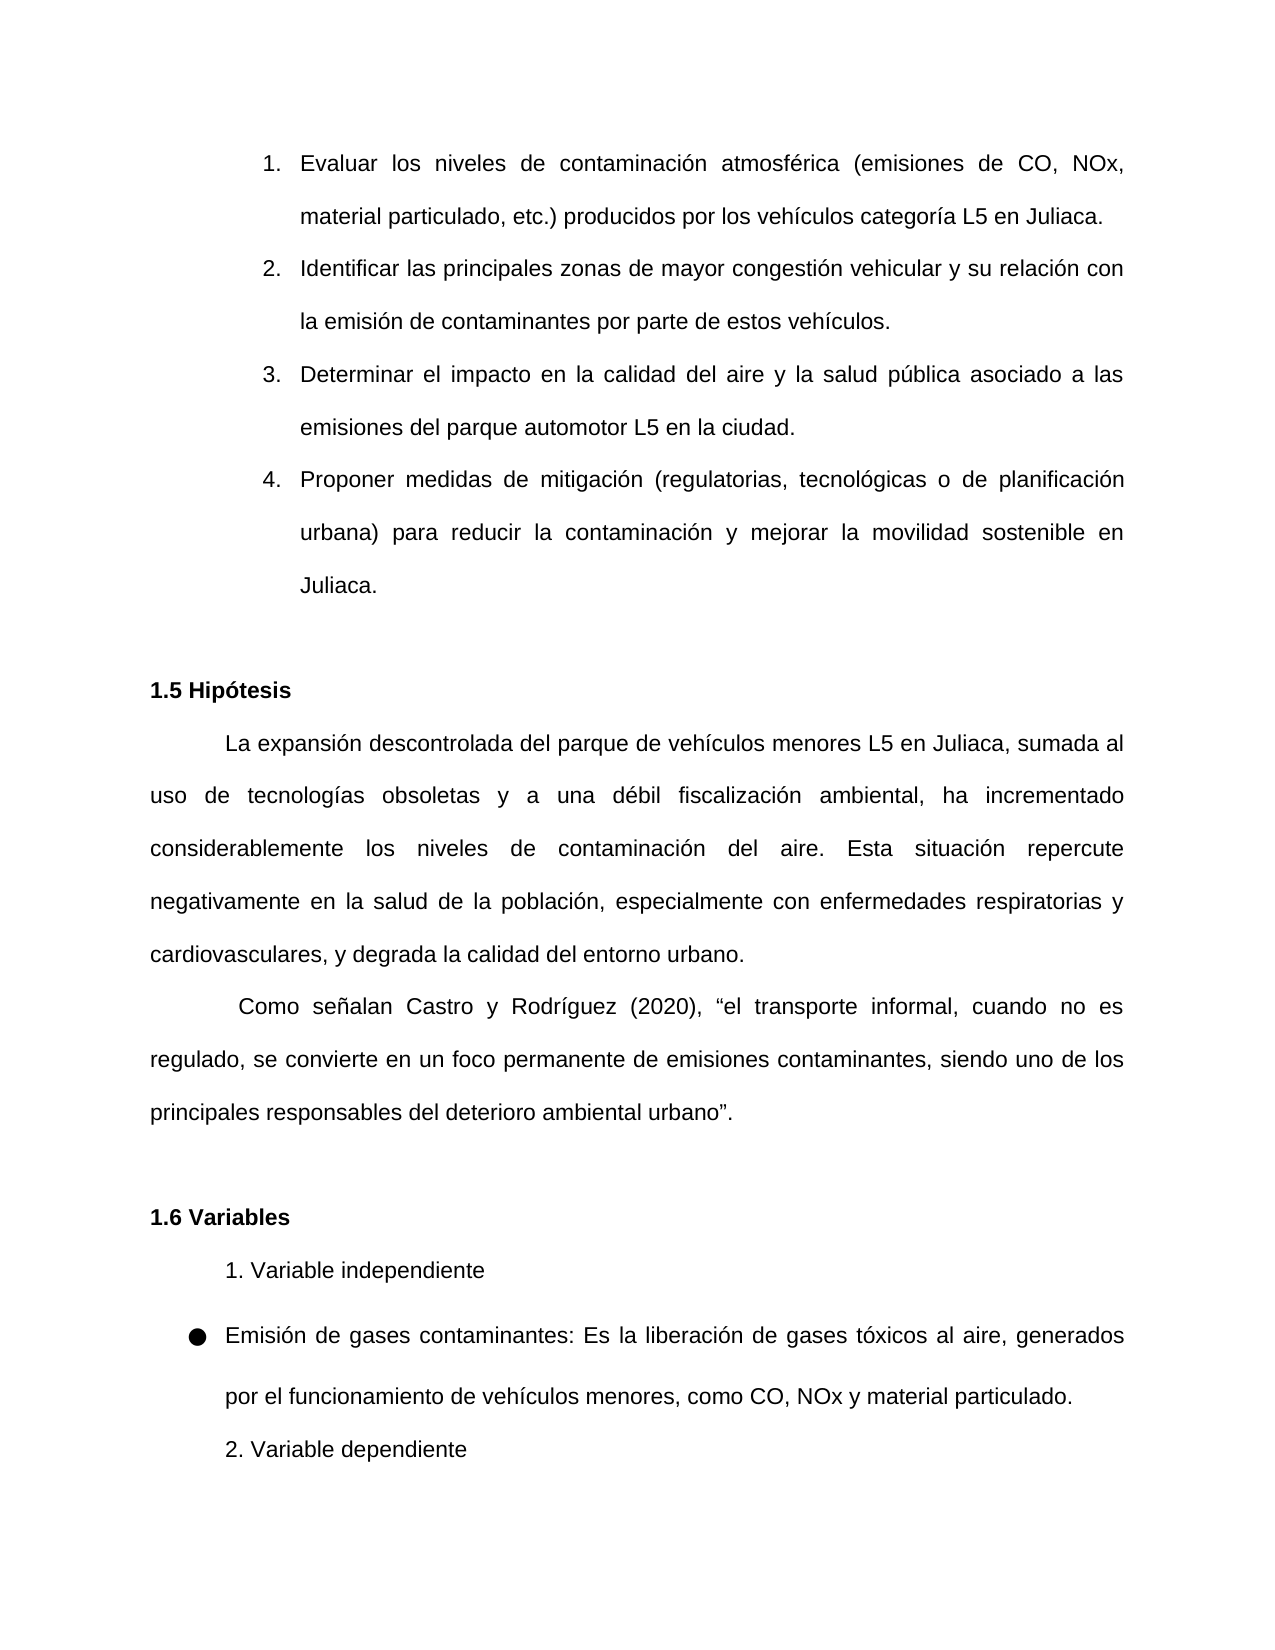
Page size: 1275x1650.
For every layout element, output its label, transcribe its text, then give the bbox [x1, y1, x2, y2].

text La expansión descontrolada del parque de vehículos menores L5 en Juliaca, sumada al uso de tecnologías obsoletas y a una débil fiscalización ambiental, ha incrementado considerablemente los niveles de contaminación del aire. Esta situación repercute negativamente en la salud de la población, especialmente con enfermedades respiratorias y cardiovasculares, y degrada la calidad del entorno urbano. [150, 730, 1125, 967]
list Proponer medidas de mitigación (regulatorias, tecnológicas o de planificación urbana) para reducir la contaminación y mejorar la movilidad sostenible en Juliaca. [262, 466, 1125, 598]
text Como señalan Castro y Rodríguez (2020), “el transporte informal, cuando no es regulado, se convierte en un foco permanente de emisiones contaminantes, siendo uno de los principales responsables del deterioro ambiental urbano”. [150, 993, 1125, 1125]
list Identificar las principales zonas de mayor congestión vehicular y su relación con la emisión de contaminantes por parte de estos vehículos. [262, 255, 1125, 334]
list Emisión de gases contaminantes: Es la liberación de gases tóxicos al aire, generados por el funcionamiento de vehículos menores, como CO, NOx y material particulado. [187, 1309, 1125, 1409]
text 2. Variable dependiente [150, 1436, 1125, 1462]
text 1. Variable independiente [150, 1257, 1125, 1283]
list Determinar el impacto en la calidad del aire y la salud pública asociado a las emisiones del parque automotor L5 en la ciudad. [262, 361, 1125, 440]
list Evaluar los niveles de contaminación atmosférica (emisiones de CO, NOx, material particulado, etc.) producidos por los vehículos categoría L5 en Juliaca. [262, 150, 1125, 229]
text 1.5 Hipótesis [150, 677, 1125, 703]
text 1.6 Variables [150, 1204, 1125, 1231]
